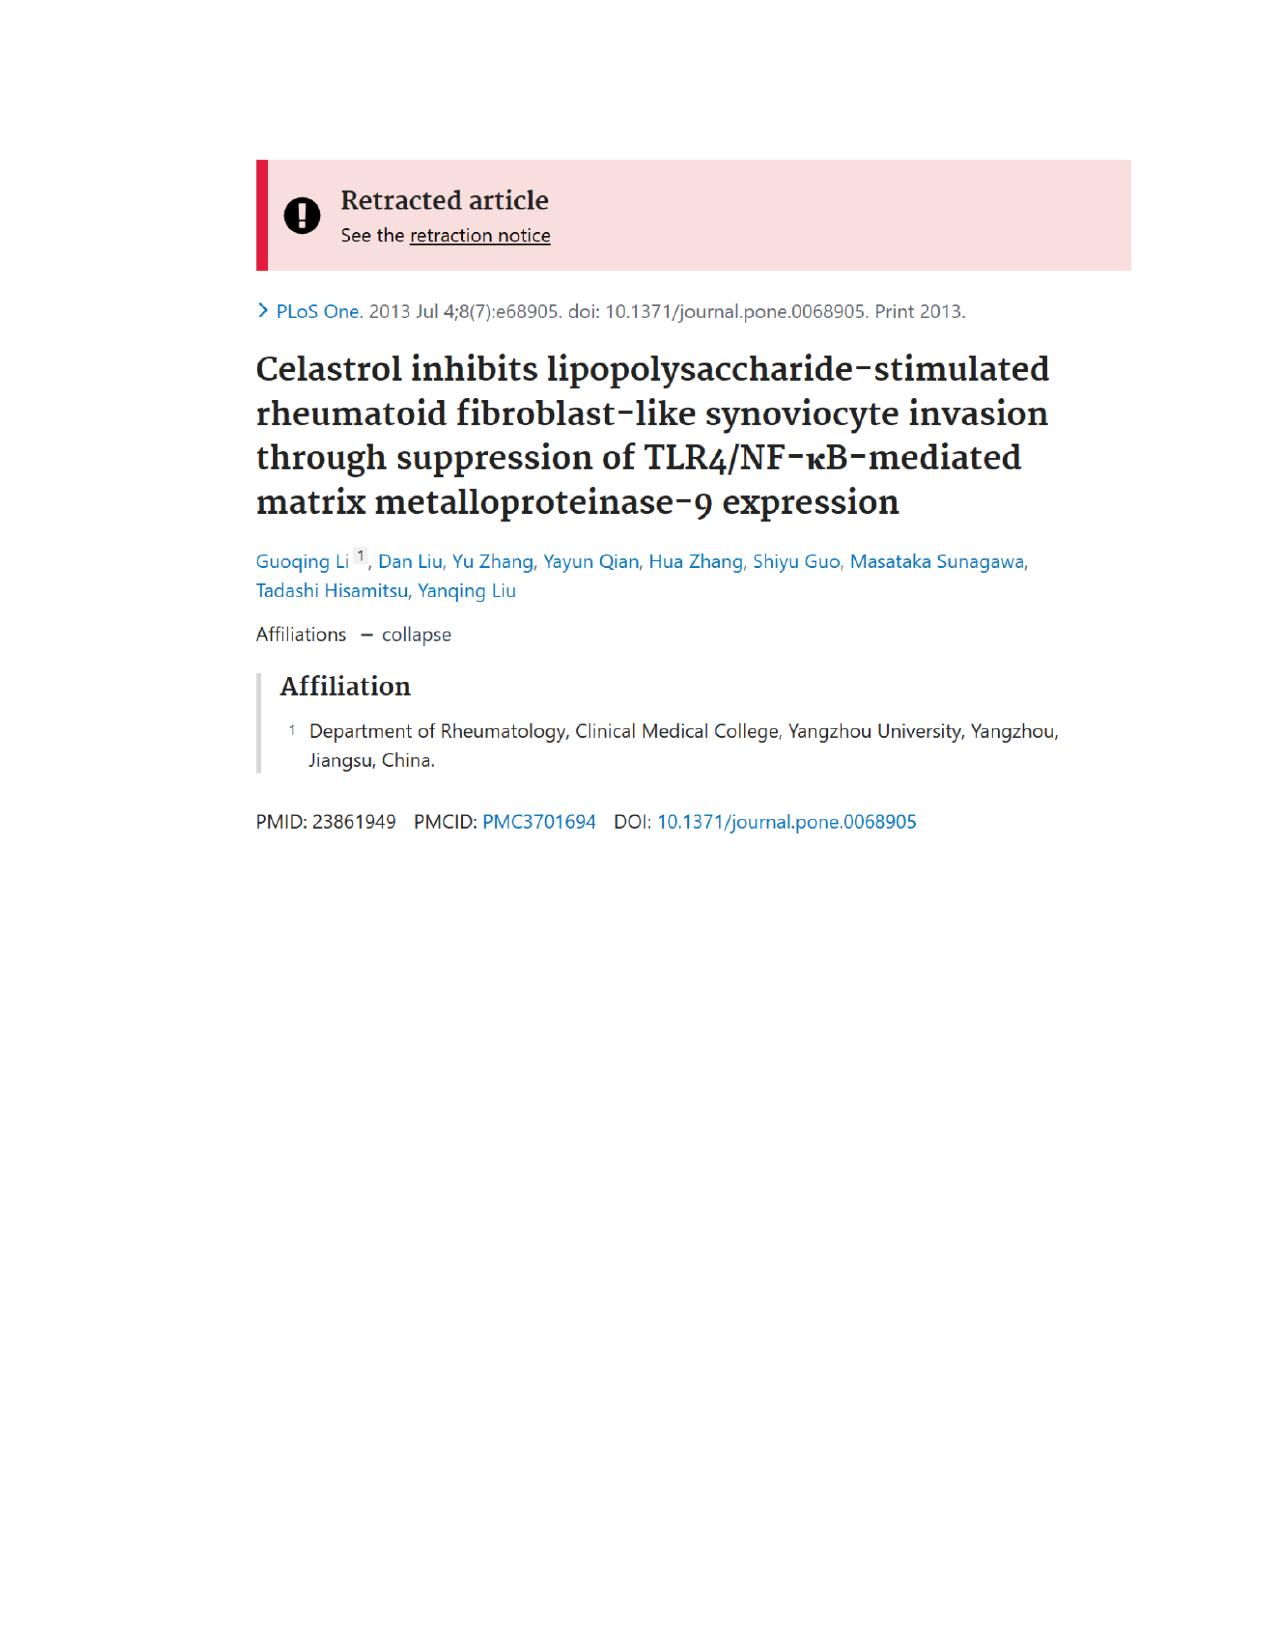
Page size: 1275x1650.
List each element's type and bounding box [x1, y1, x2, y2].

picture [237, 150, 1138, 845]
